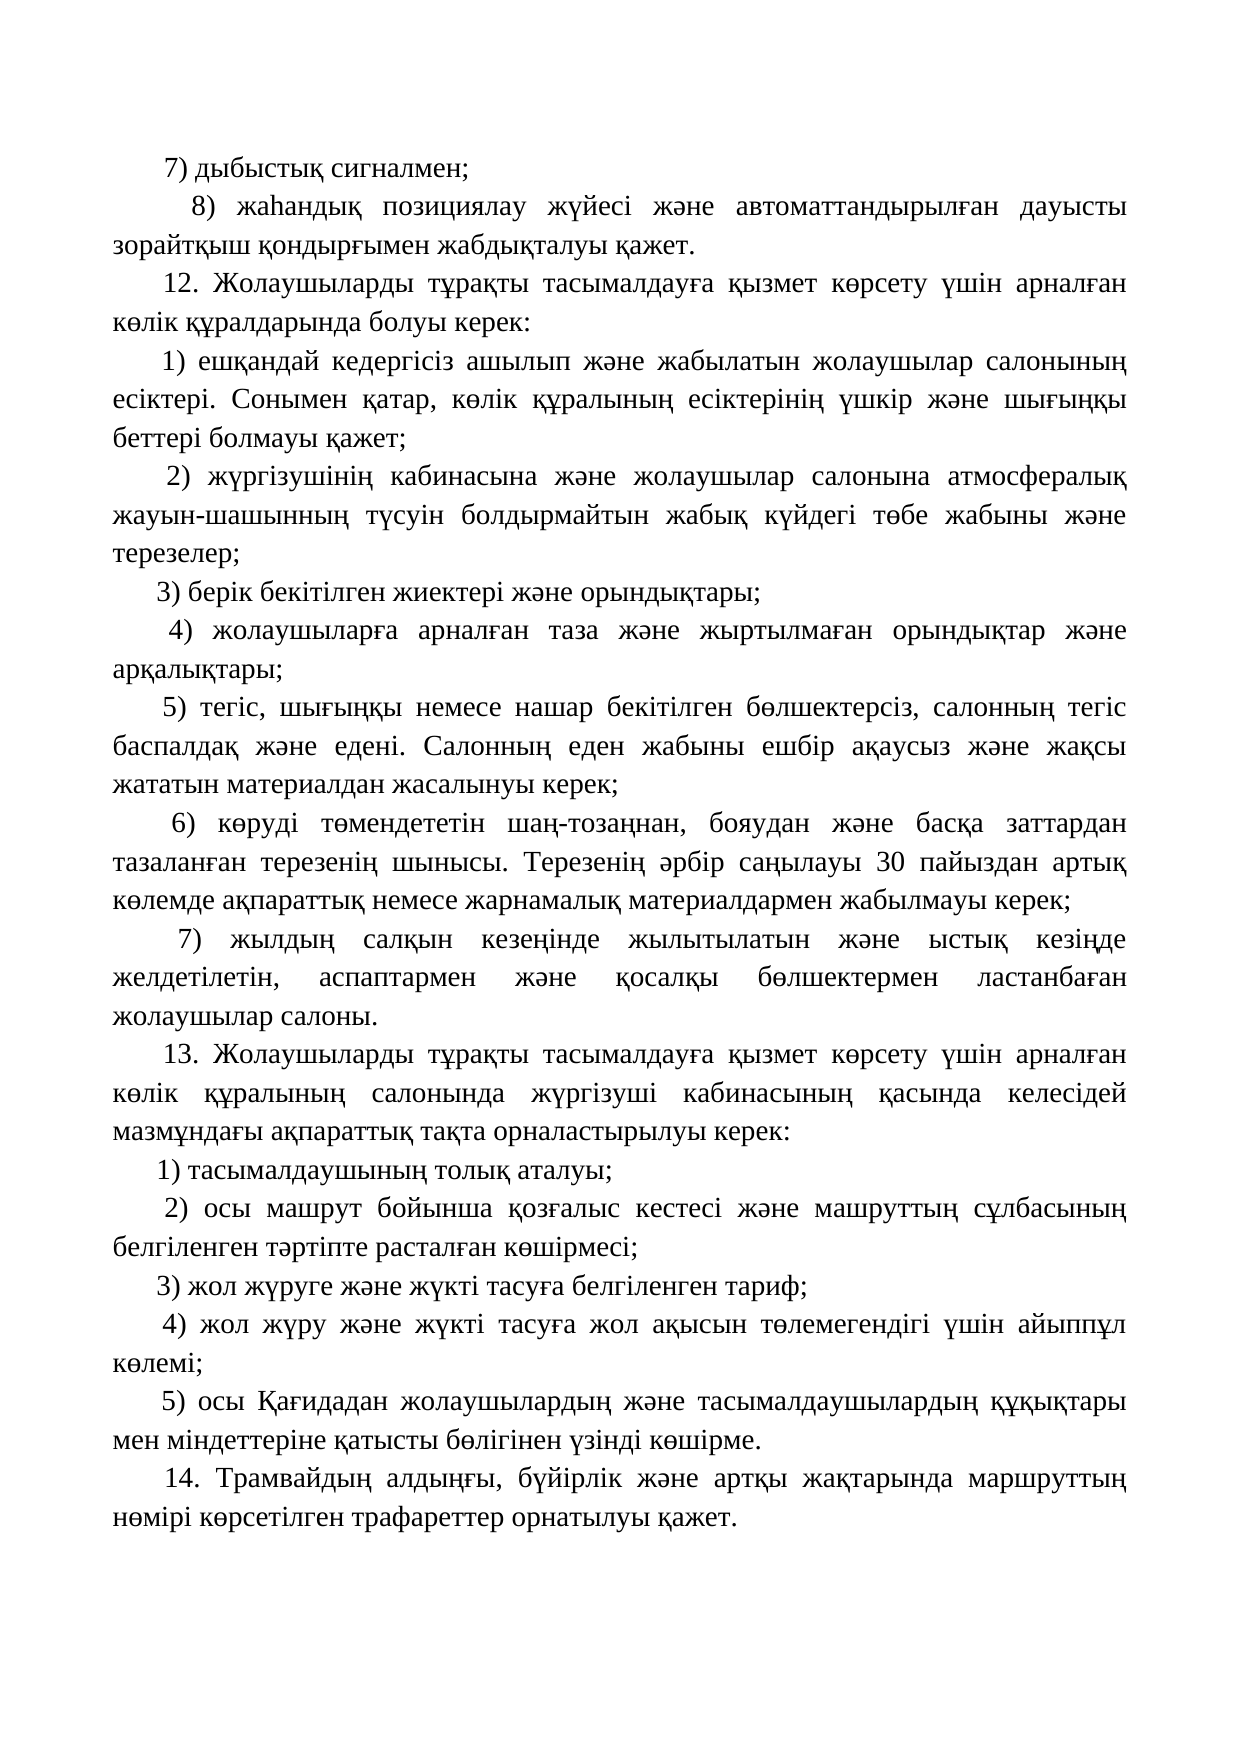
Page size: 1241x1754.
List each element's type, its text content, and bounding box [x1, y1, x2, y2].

text 3) жол жүруге және жүкті тасуға белгіленген тариф; [112, 1268, 1128, 1301]
text 5) тегіс, шығыңқы немесе нашар бекітілген бөлшектерсіз, салонның тегіс баспалдақ және едені. Салонның еден жабыны ешбір ақаусыз және жақсы жататын материалдан жасалынуы керек; [112, 689, 1128, 800]
text 5) осы Қағидадан жолаушылардың және тасымалдаушылардың құқықтары мен міндеттеріне қатысты бөлігінен үзінді көшірме. [112, 1383, 1128, 1455]
text 8) жаһандық позициялау жүйесі және автоматтандырылған дауысты зорайтқыш қондырғымен жабдықталуы қажет. [112, 188, 1128, 261]
text 7) дыбыстық сигналмен; [112, 150, 1128, 183]
text 4) жолаушыларға арналған таза және жыртылмаған орындықтар және арқалықтары; [112, 612, 1128, 684]
text 3) берік бекітілген жиектері және орындықтары; [112, 574, 1128, 607]
text 13. Жолаушыларды тұрақты тасымалдауға қызмет көрсету үшін арналған көлік құралының салонында жүргізуші кабинасының қасында келесідей мазмұндағы ақпараттық тақта орналастырылуы керек: [112, 1036, 1128, 1147]
text 7) жылдың салқын кезеңінде жылытылатын және ыстық кезіңде желдетілетін, аспаптармен және қосалқы бөлшектермен ластанбаған жолаушылар салоны. [112, 921, 1128, 1031]
text 2) осы машрут бойынша қозғалыс кестесі және машруттың сұлбасының белгіленген тәртіпте расталған көшірмесі; [112, 1191, 1128, 1263]
text 14. Трамвайдың алдыңғы, бүйірлік және артқы жақтарында маршруттың нөмірі көрсетілген трафареттер орнатылуы қажет. [112, 1460, 1128, 1532]
text 4) жол жүру және жүкті тасуға жол ақысын төлемегендігі үшін айыппұл көлемі; [112, 1306, 1128, 1378]
text 1) тасымалдаушының толық аталуы; [112, 1152, 1128, 1186]
text 6) көруді төмендететін шаң-тозаңнан, бояудан және басқа заттардан тазаланған терезенің шынысы. Терезенің әрбір саңылауы 30 пайыздан артық көлемде ақпараттық немесе жарнамалық материалдармен жабылмауы керек; [112, 805, 1128, 916]
text 2) жүргізушінің кабинасына және жолаушылар салонына атмосфералық жауын-шашынның түсуін болдырмайтын жабық күйдегі төбе жабыны және терезелер; [112, 458, 1128, 569]
text 1) ешқандай кедергісіз ашылып және жабылатын жолаушылар салонының есіктері. Сонымен қатар, көлік құралының есіктерінің үшкір және шығыңқы беттері болмауы қажет; [112, 343, 1128, 453]
text 12. Жолаушыларды тұрақты тасымалдауға қызмет көрсету үшін арналған көлік құралдарында болуы керек: [112, 266, 1128, 338]
